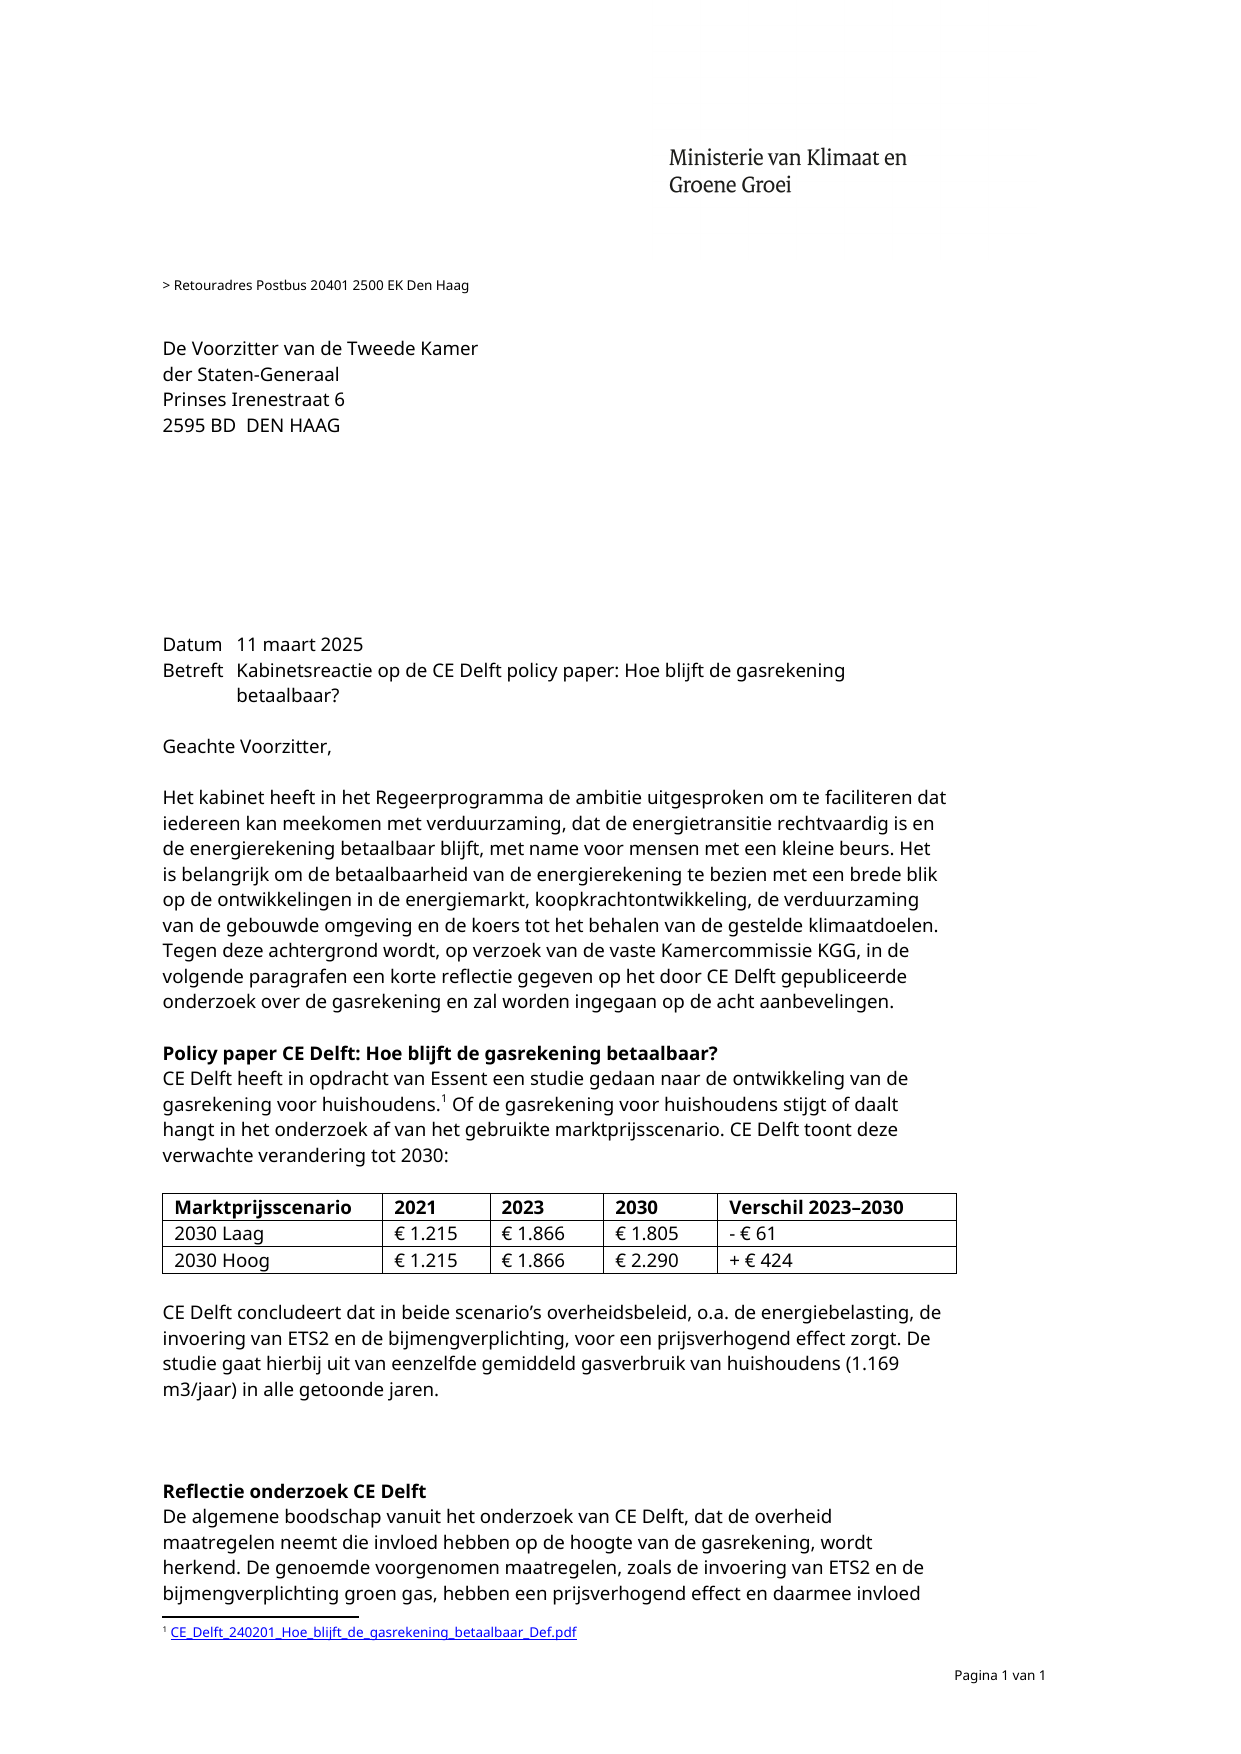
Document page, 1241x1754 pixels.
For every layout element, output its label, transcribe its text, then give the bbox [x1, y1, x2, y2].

table_cell € 1.866 [491, 1221, 603, 1246]
text CE Delft heeft in opdracht van Essent een studie gedaan naar de ontwikkeling van de gasrekening voor huishoudens. Of de gasrekening voor huishoudens stijgt of daalt hangt in het onderzoek af van het gebruikte marktprijsscenario. CE Delft toont deze verwachte verandering tot 2030: [162, 1065, 947, 1167]
text Policy paper CE Delft: Hoe blijft de gasrekening betaalbaar? [162, 1040, 947, 1065]
text CE Delft concludeert dat in beide scenario’s overheidsbeleid, o.a. de energiebelasting, de invoering van ETS2 en de bijmengverplichting, voor een prijsverhogend effect zorgt. De studie gaat hierbij uit van eenzelfde gemiddeld gasverbruik van huishoudens (1.169 m3/jaar) in alle getoonde jaren. [162, 1299, 947, 1401]
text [162, 1503, 947, 1606]
table_cell 2030 Laag [163, 1221, 382, 1246]
table_header Verschil 2023–2030 [718, 1194, 956, 1219]
table_cell - € 61 [718, 1221, 956, 1246]
table_header 2023 [491, 1194, 603, 1219]
table_cell € 1.866 [491, 1247, 603, 1273]
table_cell € 1.805 [604, 1221, 717, 1246]
table_cell 2030 Hoog [163, 1247, 382, 1273]
table_header Marktprijsscenario [163, 1194, 382, 1219]
text Geachte Voorzitter, [162, 734, 947, 759]
text Reflectie onderzoek CE Delft [162, 1478, 947, 1503]
text Het kabinet heeft in het Regeerprogramma de ambitie uitgesproken om te faciliteren dat iedereen kan meekomen met verduurzaming, dat de energietransitie rechtvaardig is en de energierekening betaalbaar blijft, met name voor mensen met een kleine beurs. Het is belangrijk om de betaalbaarheid van de energierekening te bezien met een brede blik op de ontwikkelingen in de energiemarkt, koopkrachtontwikkeling, de verduurzaming van de gebouwde omgeving en de koers tot het behalen van de gestelde klimaatdoelen. Tegen deze achtergrond wordt, op verzoek van de vaste Kamercommissie KGG, in de volgende paragrafen een korte reflectie gegeven op het door CE Delft gepubliceerde onderzoek over de gasrekening en zal worden ingegaan op de acht aanbevelingen. [162, 785, 947, 1014]
table_header 2030 [604, 1194, 717, 1219]
table_header 2021 [383, 1194, 490, 1219]
table_cell € 2.290 [604, 1247, 717, 1273]
picture [652, 0, 1037, 260]
table_cell + € 424 [718, 1247, 956, 1273]
table_cell € 1.215 [383, 1247, 490, 1273]
table_cell € 1.215 [383, 1221, 490, 1246]
